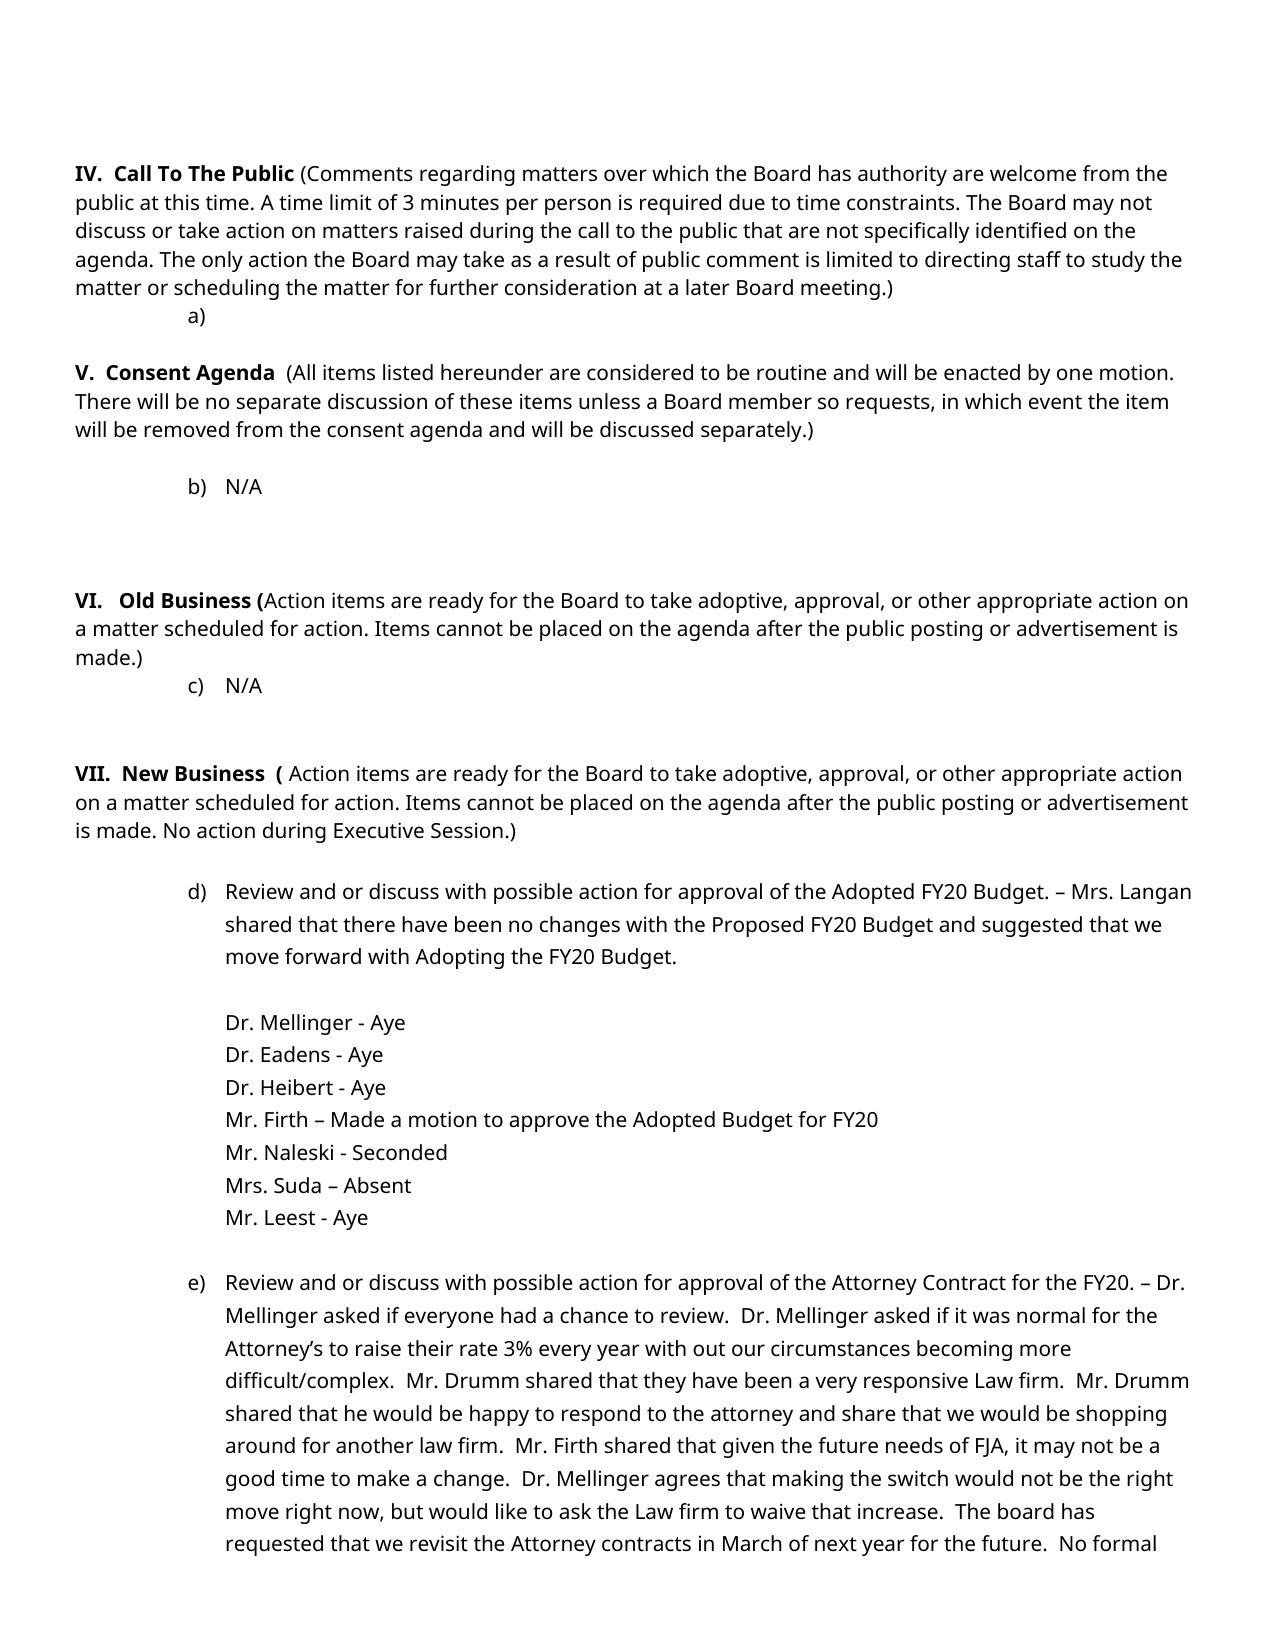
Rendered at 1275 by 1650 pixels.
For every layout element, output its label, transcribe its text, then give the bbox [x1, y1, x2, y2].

list Review and or discuss with possible action for approval of the Adopted FY20 Budget. – Mrs. Langan shared that there have been no changes with the Proposed FY20 Budget and suggested that we move forward with Adopting the FY20 Budget. [187, 877, 1200, 971]
text V. Consent Agenda (All items listed hereunder are considered to be routine and will be enacted by one motion. There will be no separate discussion of these items unless a Board member so requests, in which event the item will be removed from the consent agenda and will be discussed separately.) [75, 358, 1200, 444]
list Dr. Eadens - Aye [225, 1040, 1200, 1069]
text VI. Old Business (Action items are ready for the Board to take adoptive, approval, or other appropriate action on a matter scheduled for action. Items cannot be placed on the agenda after the public posting or advertisement is made.) [75, 586, 1200, 671]
text VII. New Business ( Action items are ready for the Board to take adoptive, approval, or other appropriate action on a matter scheduled for action. Items cannot be placed on the agenda after the public posting or advertisement is made. No action during Executive Session.) [75, 759, 1200, 845]
list N/A [187, 671, 1200, 700]
list Dr. Mellinger - Aye [225, 1008, 1200, 1036]
list N/A [187, 472, 1200, 501]
list Mr. Firth – Made a motion to approve the Adopted Budget for FY20 [225, 1106, 1200, 1134]
list Dr. Heibert - Aye [225, 1073, 1200, 1101]
list Mr. Naleski - Seconded [225, 1138, 1200, 1167]
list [187, 1268, 1200, 1558]
list Mr. Leest - Aye [225, 1203, 1200, 1232]
text IV. Call To The Public (Comments regarding matters over which the Board has authority are welcome from the public at this time. A time limit of 3 minutes per person is required due to time constraints. The Board may not discuss or take action on matters raised during the call to the public that are not specifically identified on the agenda. The only action the Board may take as a result of public comment is limited to directing staff to study the matter or scheduling the matter for further consideration at a later Board meeting.) [75, 159, 1200, 302]
list Mrs. Suda – Absent [225, 1171, 1200, 1199]
